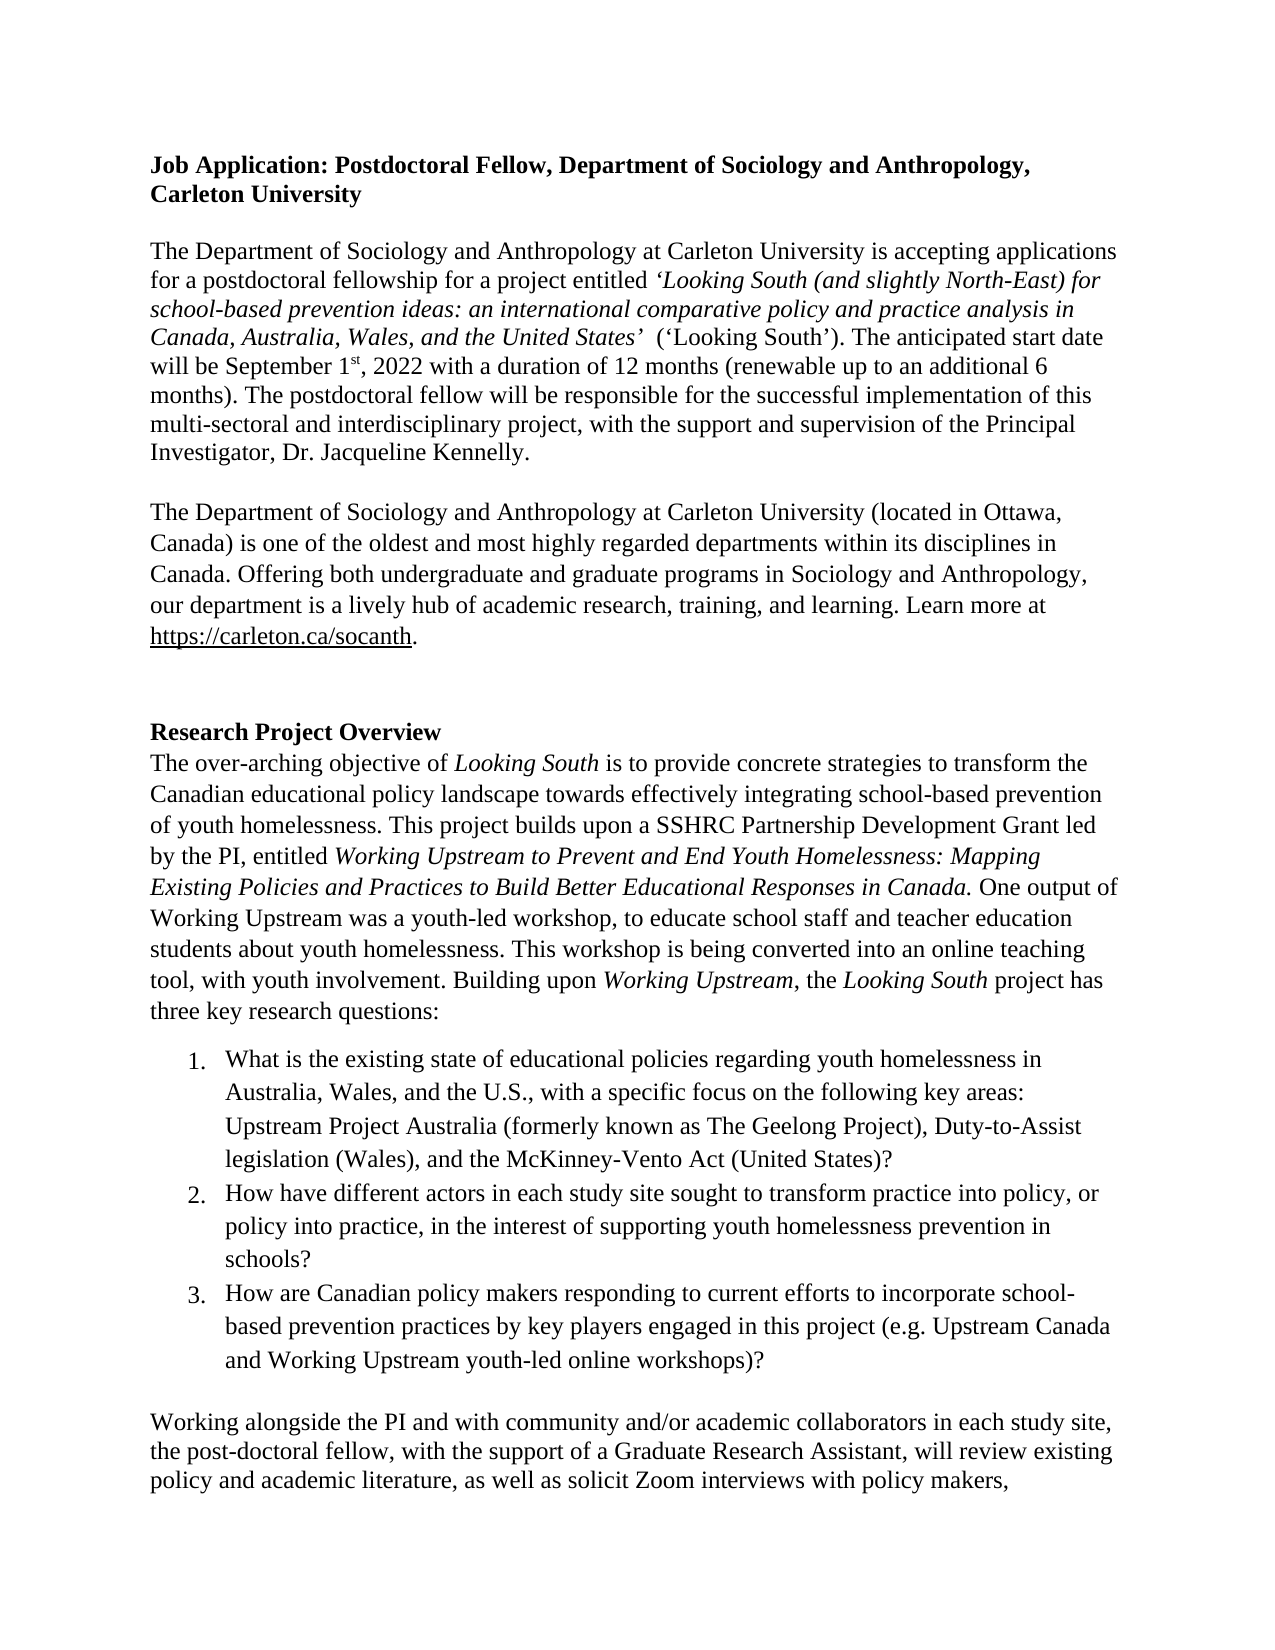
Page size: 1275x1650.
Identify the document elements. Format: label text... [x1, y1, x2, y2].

text The Department of Sociology and Anthropology at Carleton University is accepting applications for a postdoctoral fellowship for a project entitled ‘Looking South (and slightly North-East) for school-based prevention ideas: an international comparative policy and practice analysis in Canada, Australia, Wales, and the United States’ (‘Looking South’). The anticipated start date will be September 1st, 2022 with a duration of 12 months (renewable up to an additional 6 months). The postdoctoral fellow will be responsible for the successful implementation of this multi-sectoral and interdisciplinary project, with the support and supervision of the Principal Investigator, Dr. Jacqueline Kennelly. [150, 236, 1125, 466]
text The Department of Sociology and Anthropology at Carleton University (located in Ottawa, Canada) is one of the oldest and most highly regarded departments within its disciplines in Canada. Offering both undergraduate and graduate programs in Sociology and Anthropology, our department is a lively hub of academic research, training, and learning. Learn more at https://carleton.ca/socanth. [150, 466, 1125, 650]
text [150, 1407, 1125, 1494]
list What is the existing state of educational policies regarding youth homelessness in Australia, Wales, and the U.S., with a specific focus on the following key areas: Upstream Project Australia (formerly known as The Geelong Project), Duty-to-Assist legislation (Wales), and the McKinney-Vento Act (United States)? [187, 1044, 1125, 1175]
list How are Canadian policy makers responding to current efforts to incorporate school-based prevention practices by key players engaged in this project (e.g. Upstream Canada and Working Upstream youth-led online workshops)? [187, 1278, 1125, 1376]
list How have different actors in each study site sought to transform practice into policy, or policy into practice, in the interest of supporting youth homelessness prevention in schools? [187, 1178, 1125, 1276]
text Research Project Overview The over-arching objective of Looking South is to provide concrete strategies to transform the Canadian educational policy landscape towards effectively integrating school-based prevention of youth homelessness. This project builds upon a SSHRC Partnership Development Grant led by the PI, entitled Working Upstream to Prevent and End Youth Homelessness: Mapping Existing Policies and Practices to Build Better Educational Responses in Canada. One output of Working Upstream was a youth-led workshop, to educate school staff and teacher education students about youth homelessness. This workshop is being converted into an online teaching tool, with youth involvement. Building upon Working Upstream, the Looking South project has three key research questions: [150, 717, 1125, 1025]
text Job Application: Postdoctoral Fellow, Department of Sociology and Anthropology, Carleton University [362, 150, 1125, 207]
